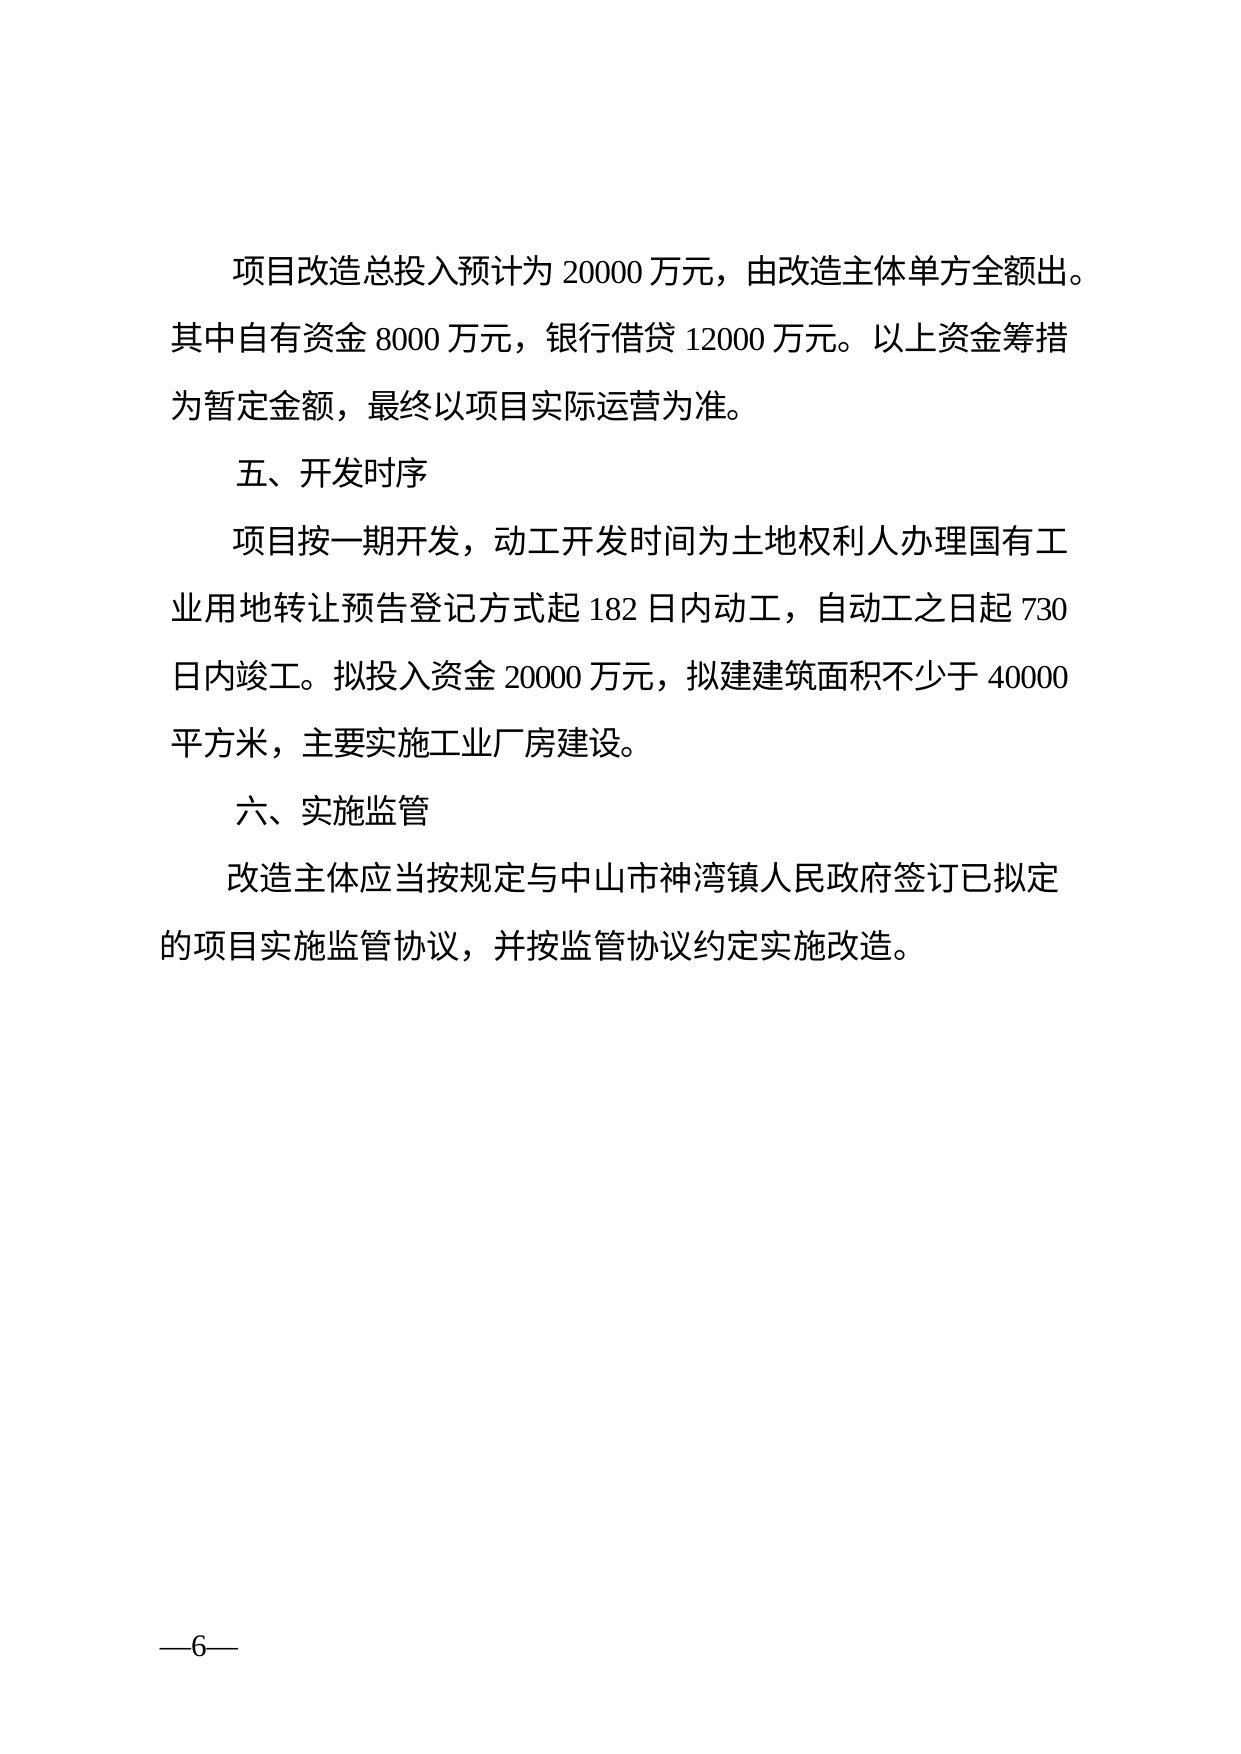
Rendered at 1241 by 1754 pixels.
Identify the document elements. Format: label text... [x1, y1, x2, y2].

text 六、实施监管 [235, 785, 1081, 833]
text 改造主体应当按规定与中山市神湾镇人民政府签订已拟定的项目实施监管协议，并按监管协议约定实施改造。 [159, 852, 1081, 968]
text 五、开发时序 [235, 447, 1069, 495]
text 项目改造总投入预计为20000万元，由改造主体单方全额出。其中自有资金8000万元，银行借贷12000万元。以上资金筹措为暂定金额，最终以项目实际运营为准。 [171, 245, 1069, 428]
text 项目按一期开发，动工开发时间为土地权利人办理国有工业用地转让预告登记方式起182日内动工，自动工之日起730日内竣工。拟投入资金20000万元，拟建建筑面积不少于40000平方米，主要实施工业厂房建设。 [171, 515, 1069, 765]
